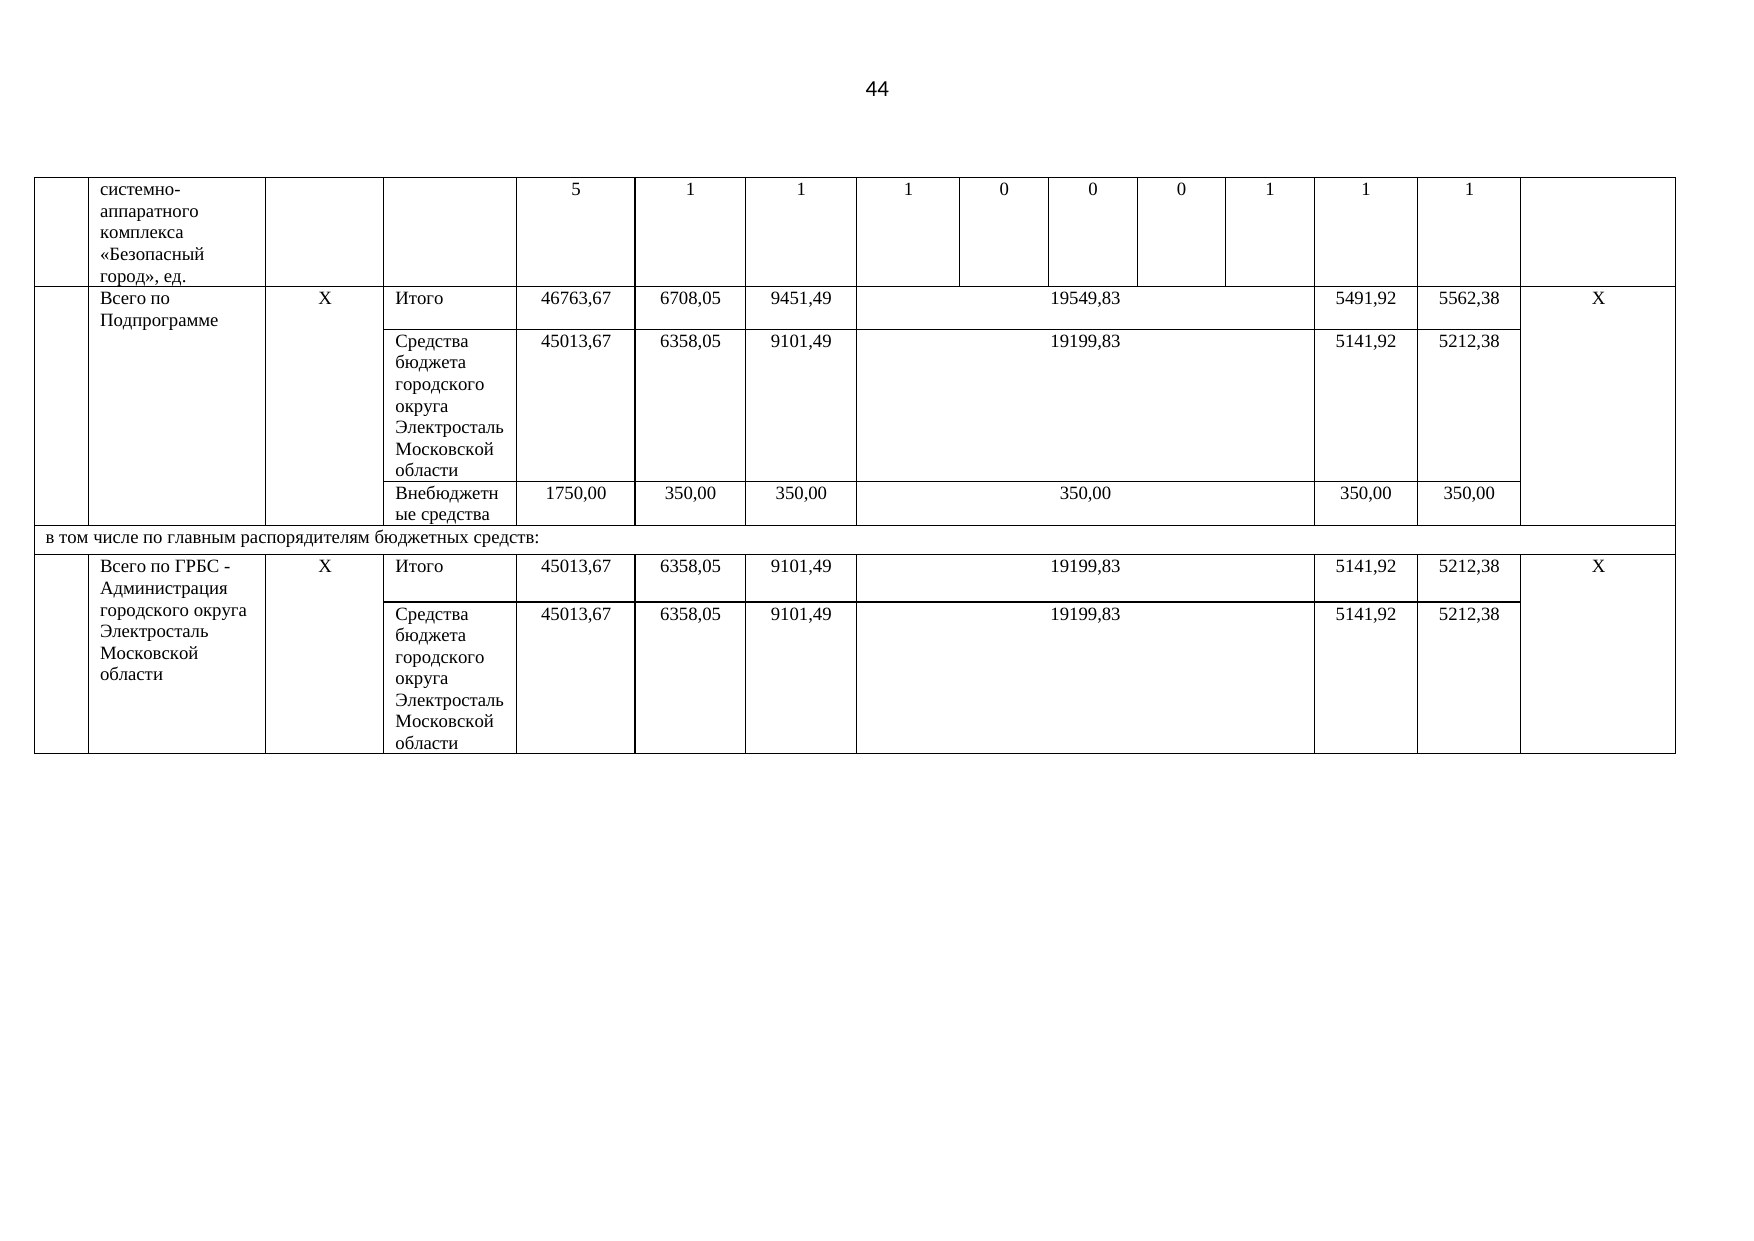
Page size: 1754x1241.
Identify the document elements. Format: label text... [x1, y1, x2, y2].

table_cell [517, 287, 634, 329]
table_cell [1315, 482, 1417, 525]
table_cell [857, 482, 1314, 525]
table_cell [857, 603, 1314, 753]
table_cell 1 [636, 178, 745, 286]
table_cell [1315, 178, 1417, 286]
table_cell 5 [517, 178, 634, 286]
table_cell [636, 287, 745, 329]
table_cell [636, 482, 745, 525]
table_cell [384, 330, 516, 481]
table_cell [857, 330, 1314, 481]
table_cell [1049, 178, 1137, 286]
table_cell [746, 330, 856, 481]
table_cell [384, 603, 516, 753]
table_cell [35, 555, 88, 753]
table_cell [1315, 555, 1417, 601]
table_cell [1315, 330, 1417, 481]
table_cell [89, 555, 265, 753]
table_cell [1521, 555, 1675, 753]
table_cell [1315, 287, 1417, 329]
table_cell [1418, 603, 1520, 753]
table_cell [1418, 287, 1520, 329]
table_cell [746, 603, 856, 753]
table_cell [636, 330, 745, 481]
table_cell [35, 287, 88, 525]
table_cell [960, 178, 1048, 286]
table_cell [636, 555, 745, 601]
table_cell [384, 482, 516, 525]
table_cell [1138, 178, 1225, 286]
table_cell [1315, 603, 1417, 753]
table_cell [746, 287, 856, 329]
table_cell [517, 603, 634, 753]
table_cell 1 [746, 178, 856, 286]
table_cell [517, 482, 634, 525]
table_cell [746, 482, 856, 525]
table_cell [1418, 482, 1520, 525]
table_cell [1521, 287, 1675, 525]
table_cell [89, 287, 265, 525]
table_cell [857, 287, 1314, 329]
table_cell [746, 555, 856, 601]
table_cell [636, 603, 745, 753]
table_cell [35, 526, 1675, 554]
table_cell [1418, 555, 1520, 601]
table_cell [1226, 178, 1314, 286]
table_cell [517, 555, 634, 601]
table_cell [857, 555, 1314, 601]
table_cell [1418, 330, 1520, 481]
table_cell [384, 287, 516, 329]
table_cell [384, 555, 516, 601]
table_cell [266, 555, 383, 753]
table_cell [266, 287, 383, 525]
table_cell 1 [857, 178, 959, 286]
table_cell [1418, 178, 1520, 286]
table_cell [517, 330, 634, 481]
